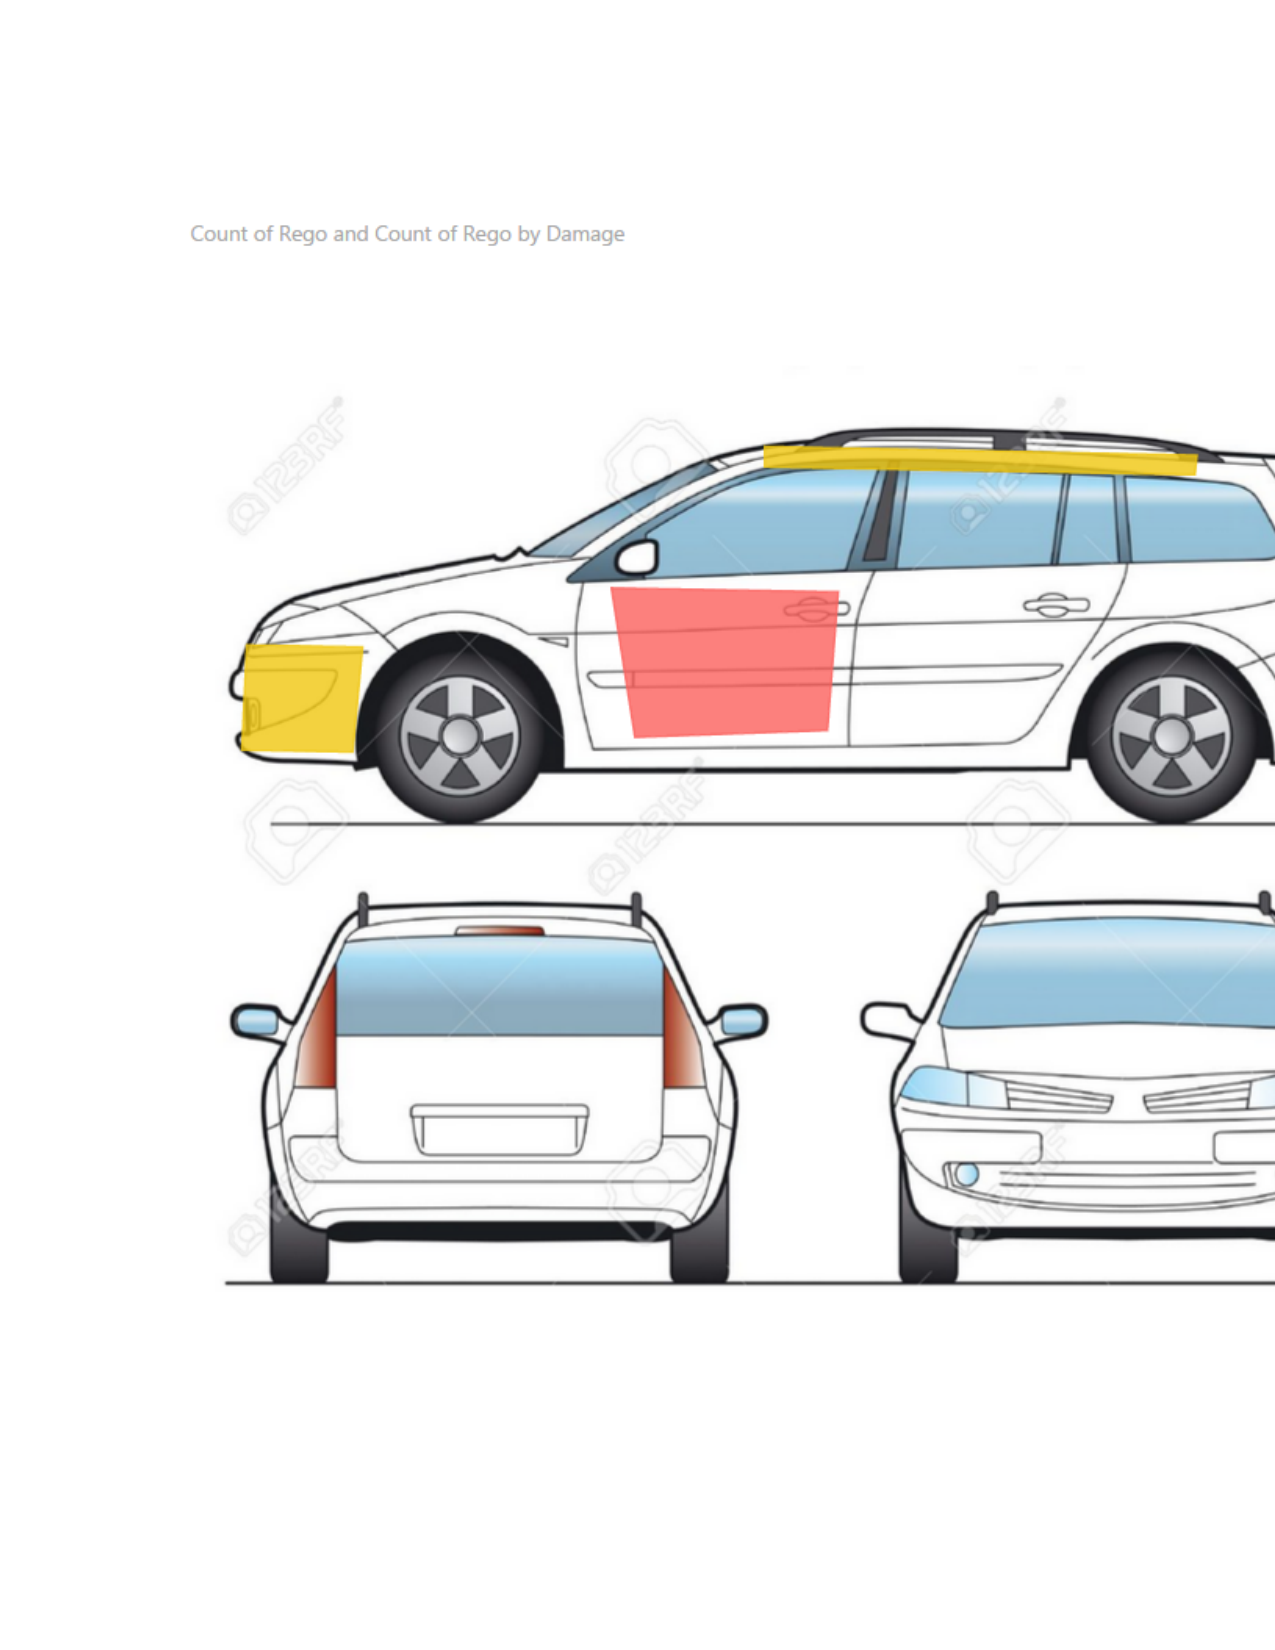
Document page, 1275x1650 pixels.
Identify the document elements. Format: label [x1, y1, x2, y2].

picture [168, 150, 1275, 1446]
